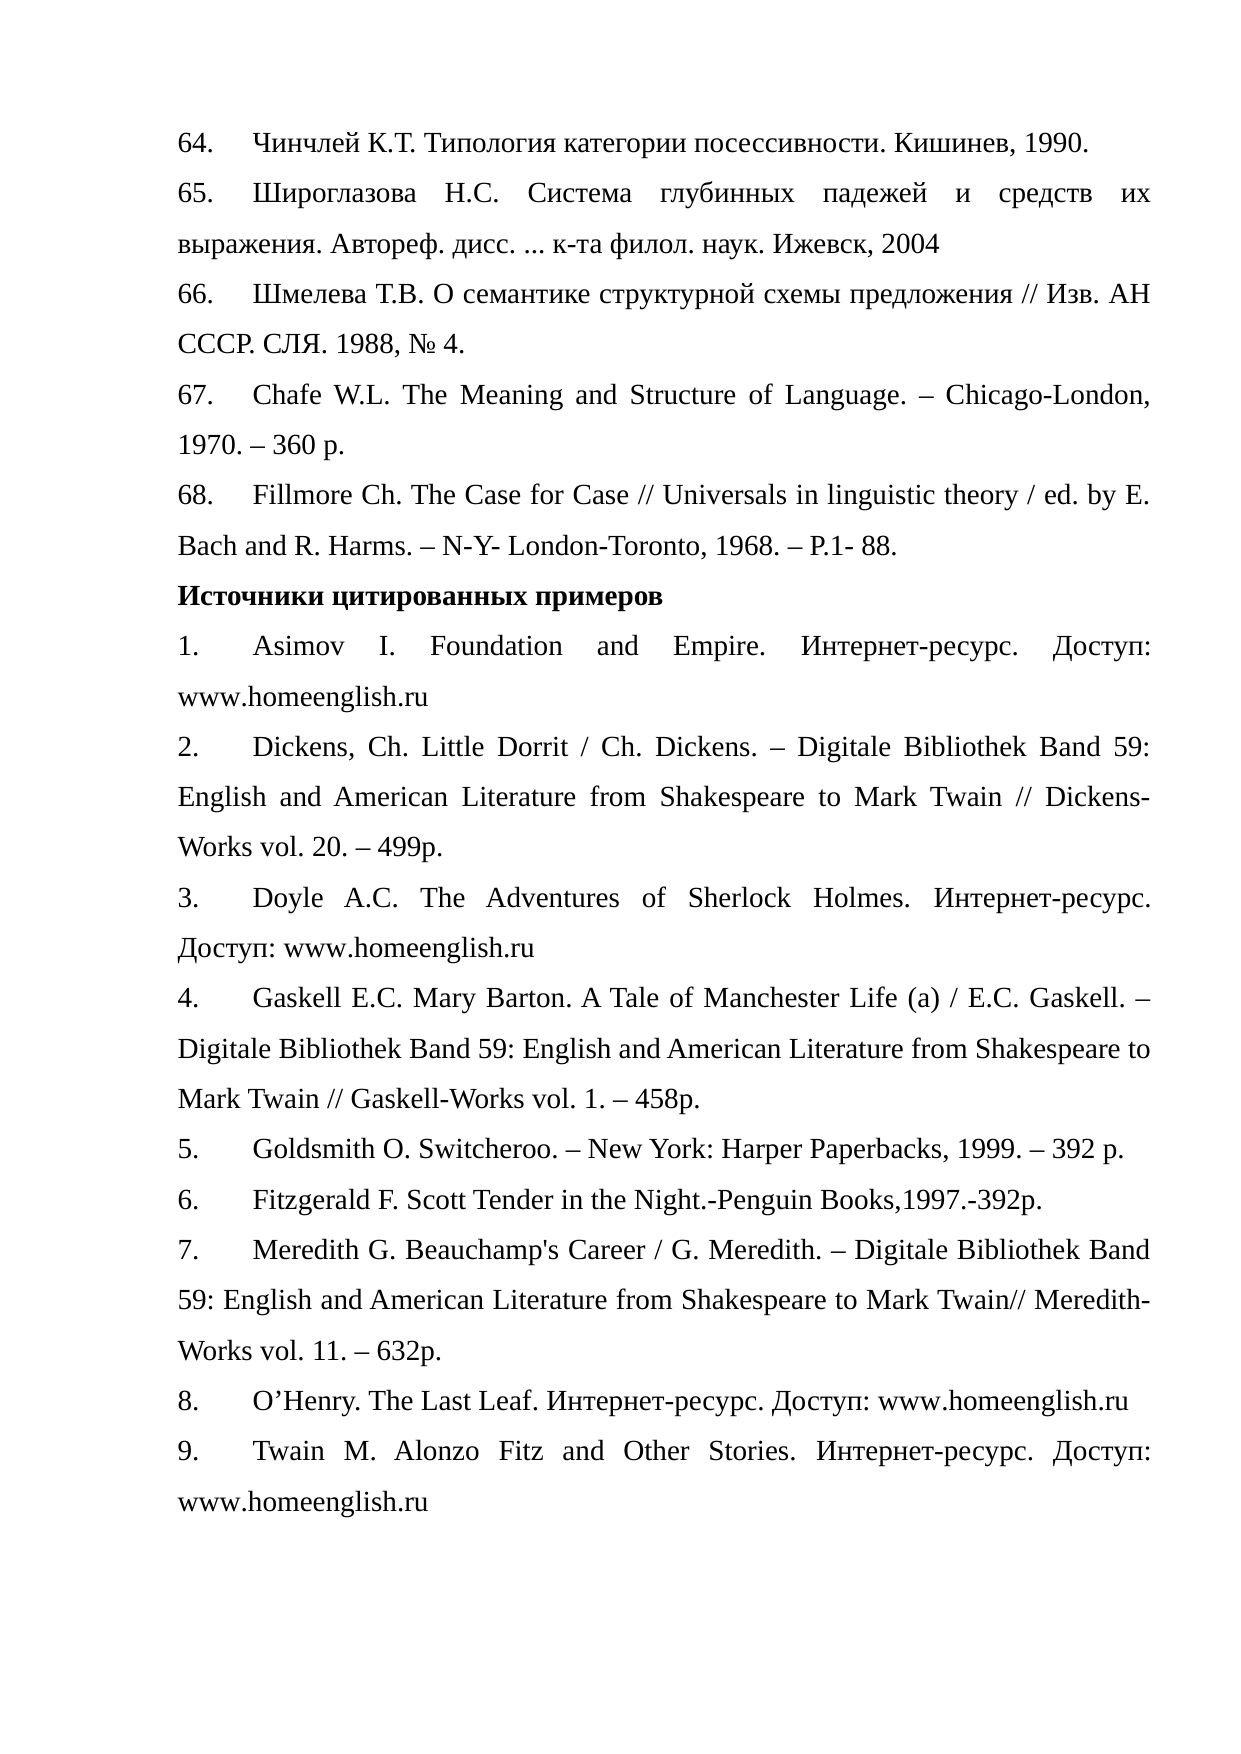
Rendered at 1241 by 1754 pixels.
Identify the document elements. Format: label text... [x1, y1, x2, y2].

list Шмелева Т.В. О семантике структурной схемы предложения // Изв. АН СССР. СЛЯ. 1988, № 4. [177, 276, 1152, 360]
list Gaskell E.C. Mary Barton. A Tale of Manchester Life (a) / E.C. Gaskell. – Digitale Bibliothek Band 59: English and American Literature from Shakespeare to Mark Twain // Gaskell-Works vol. 1. – 458p. [177, 981, 1152, 1115]
list Asimov I. Foundation and Empire. Интернет-ресурс. Доступ: www.homeenglish.ru [177, 628, 1152, 712]
list Fillmore Ch. The Case for Case // Universals in linguistic theory / ed. by E. Bach and R. Harms. – N-Y- London-Toronto, 1968. – P.1- 88. [177, 477, 1152, 561]
list O’Henry. The Last Leaf. Интернет-ресурс. Доступ: www.homeenglish.ru [177, 1383, 1152, 1417]
list Doyle A.C. The Adventures of Sherlock Holmes. Интернет-ресурс. Доступ: www.homeenglish.ru [177, 880, 1152, 964]
list Чинчлей К.Т. Типология категории посессивности. Кишинев, 1990. [177, 125, 1152, 159]
list Meredith G. Beauchamp's Career / G. Meredith. – Digitale Bibliothek Band 59: English and American Literature from Shakespeare to Mark Twain// Meredith-Works vol. 11. – 632p. [177, 1232, 1152, 1366]
list Fitzgerald F. Scott Tender in the Night.-Penguin Books,1997.-392p. [177, 1182, 1152, 1215]
subtitle Источники цитированных примеров [177, 578, 1152, 612]
list Dickens, Ch. Little Dorrit / Ch. Dickens. – Digitale Bibliothek Band 59: English and American Literature from Shakespeare to Mark Twain // Dickens-Works vol. 20. – 499p. [177, 729, 1152, 863]
list Chafe W.L. The Meaning and Structure of Language. – Chicago-London, 1970. – 360 p. [177, 377, 1152, 461]
list Широглазова Н.С. Система глубинных падежей и средств их выражения. Автореф. дисс. ... к-та филол. наук. Ижевск, 2004 [177, 176, 1152, 259]
list Goldsmith O. Switcheroo. – New York: Harper Paperbacks, 1999. – 392 p. [177, 1131, 1152, 1165]
list Twain M. Alonzo Fitz and Other Stories. Интернет-ресурс. Доступ: www.homeenglish.ru [177, 1433, 1152, 1517]
